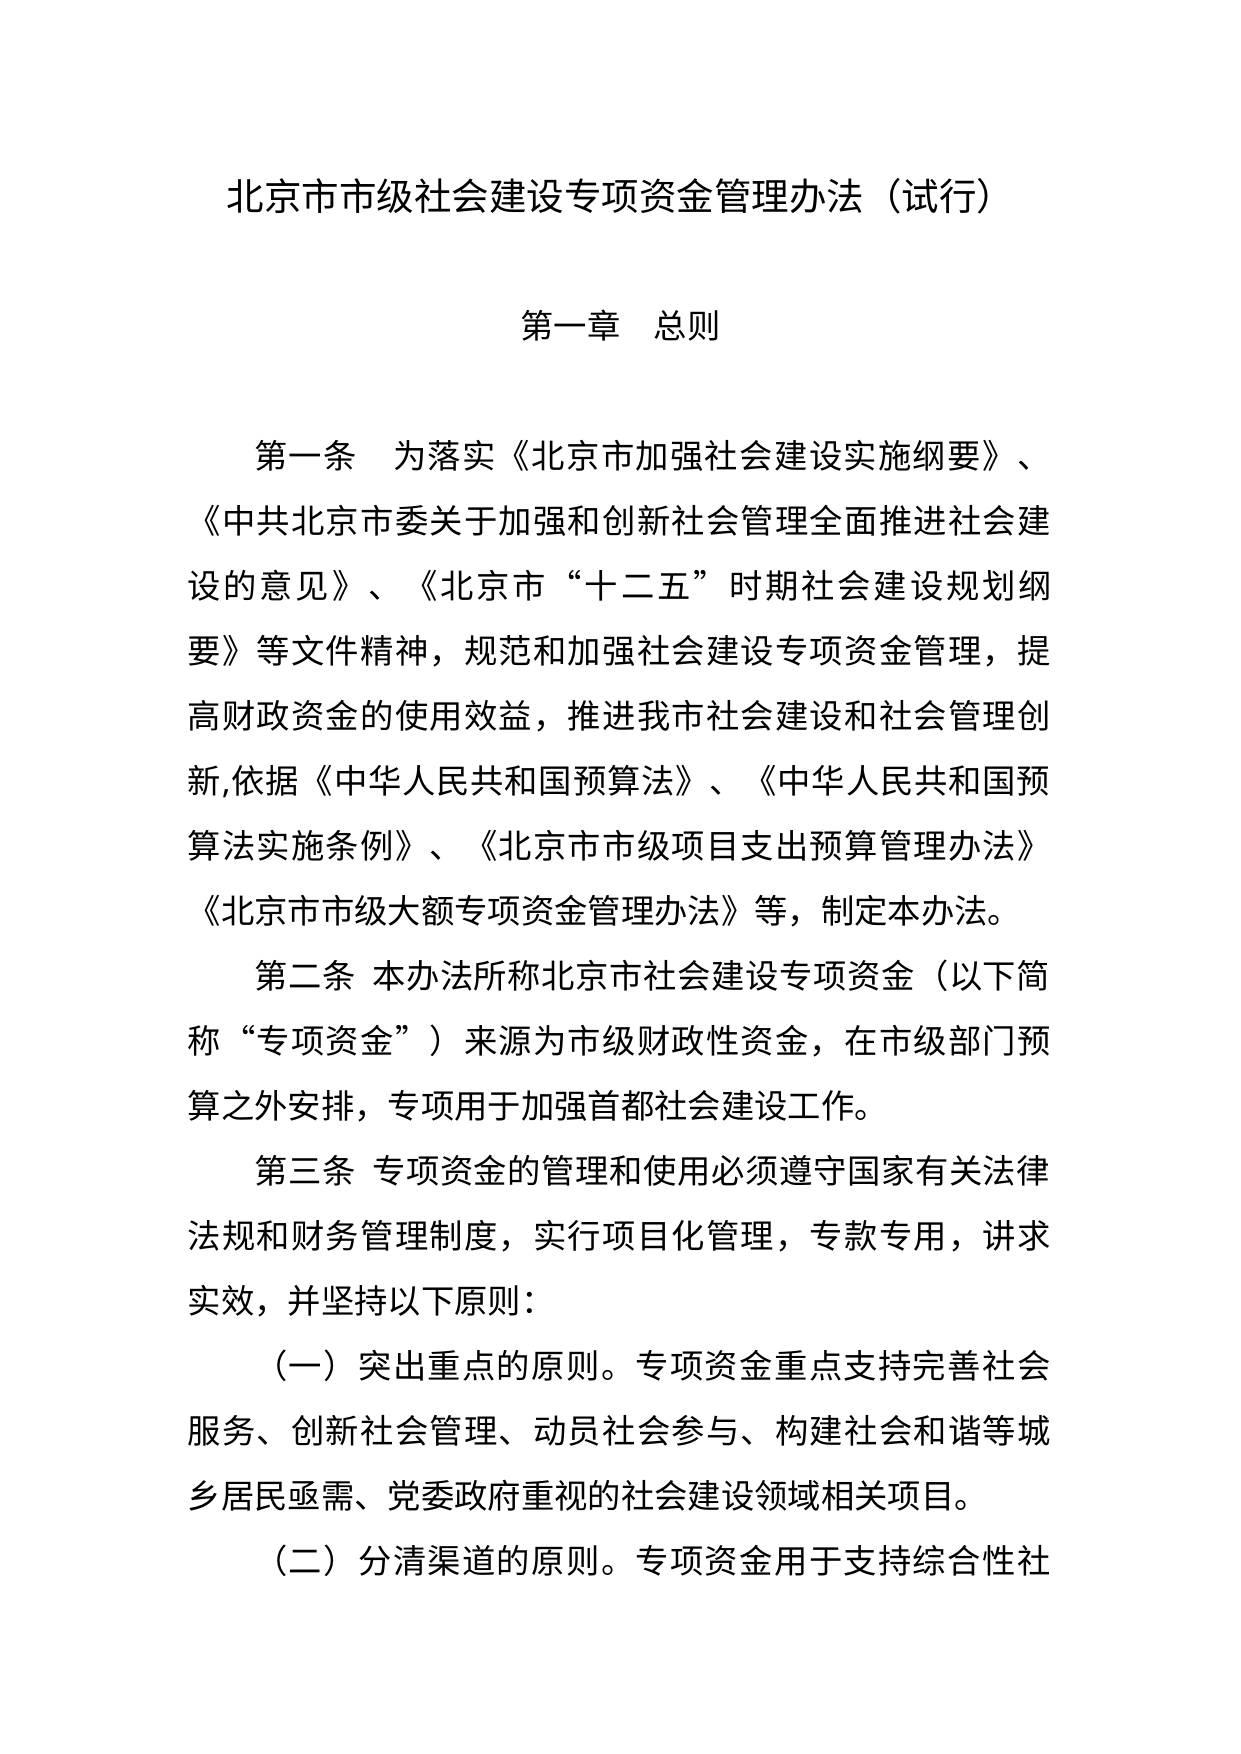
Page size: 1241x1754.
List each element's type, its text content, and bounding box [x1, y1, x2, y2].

text 第三条 专项资金的管理和使用必须遵守国家有关法律、法规和财务管理制度，实行项目化管理，专款专用，讲求实效，并坚持以下原则： [187, 1137, 1053, 1332]
text 北京市市级社会建设专项资金管理办法（试行） [187, 162, 1053, 227]
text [187, 1527, 1053, 1592]
text 第二条 本办法所称北京市社会建设专项资金（以下简称“专项资金”）来源为市级财政性资金，在市级部门预算之外安排，专项用于加强首都社会建设工作。 [187, 942, 1053, 1137]
text （一）突出重点的原则。专项资金重点支持完善社会服务、创新社会管理、动员社会参与、构建社会和谐等城乡居民亟需、党委政府重视的社会建设领域相关项目。 [187, 1332, 1053, 1527]
text 第一章 总则 [187, 292, 1053, 357]
text 第一条 为落实《北京市加强社会建设实施纲要》、《中共北京市委关于加强和创新社会管理全面推进社会建设的意见》、《北京市“十二五”时期社会建设规划纲要》等文件精神，规范和加强社会建设专项资金管理，提高财政资金的使用效益，推进我市社会建设和社会管理创新,依据《中华人民共和国预算法》、《中华人民共和国预算法实施条例》、《北京市市级项目支出预算管理办法》、《北京市市级大额专项资金管理办法》等，制定本办法。 [187, 422, 1053, 942]
